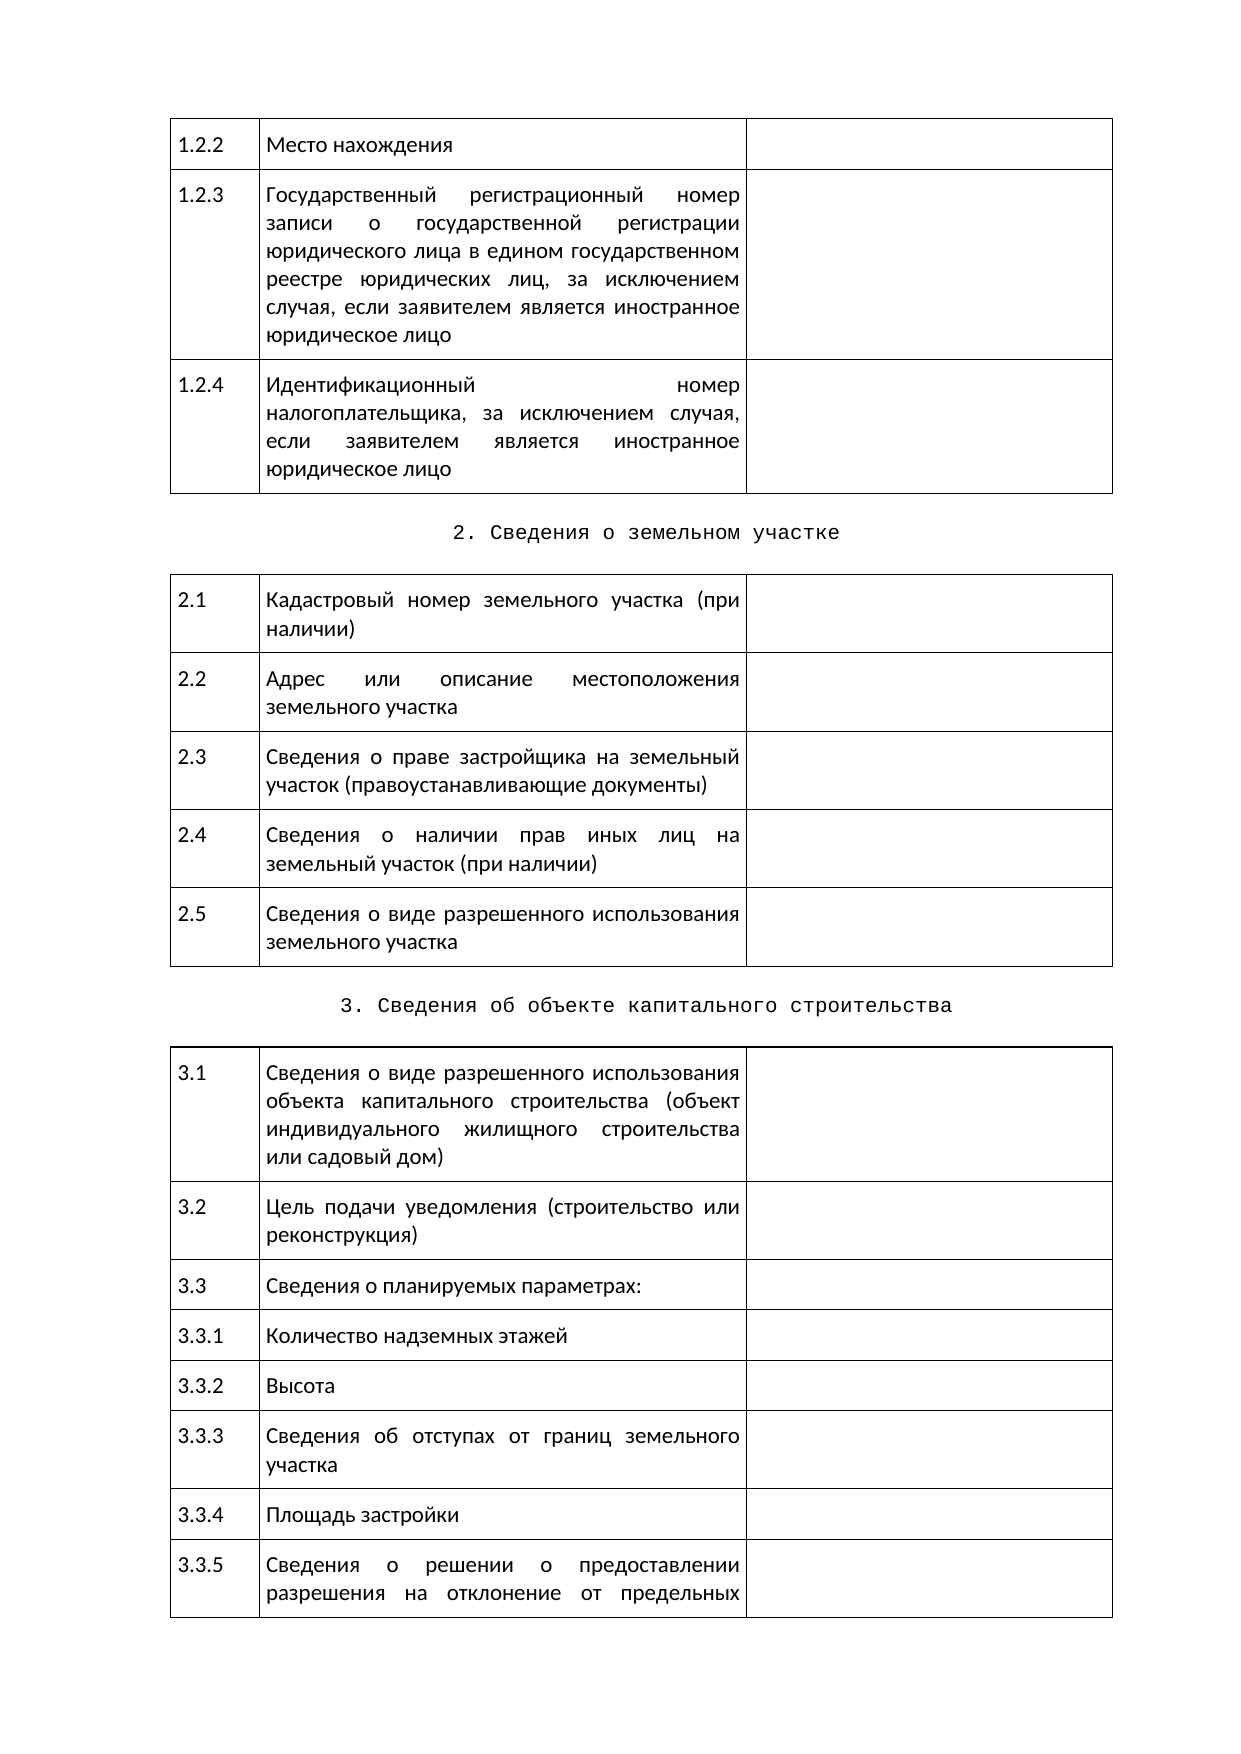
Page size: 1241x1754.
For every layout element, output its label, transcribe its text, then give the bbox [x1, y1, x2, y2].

table_cell [747, 1489, 1112, 1539]
table_cell Сведения о виде разрешенного использования земельного участка [260, 888, 746, 966]
table_cell Количество надземных этажей [260, 1310, 746, 1360]
table_cell 3.2 [171, 1182, 259, 1259]
table_cell 3.3 [171, 1260, 259, 1309]
table_cell Идентификационный номер налогоплательщика, за исключением случая, если заявителем является иностранное юридическое лицо [260, 360, 746, 493]
table_cell 3.3.5 [171, 1540, 259, 1617]
table_cell Высота [260, 1361, 746, 1410]
table_cell 3.3.1 [171, 1310, 259, 1360]
table_cell [747, 653, 1112, 731]
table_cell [260, 1540, 746, 1617]
table_cell [747, 170, 1112, 359]
table_header Сведения о виде разрешенного использования объекта капитального строительства (объект индивидуального жилищного строительства или садовый дом) [260, 1048, 746, 1181]
table_cell [747, 1182, 1112, 1259]
table_cell Адрес или описание местоположения земельного участка [260, 653, 746, 731]
table_cell [747, 1411, 1112, 1488]
table_cell 2.5 [171, 888, 259, 966]
table_cell 3.3.3 [171, 1411, 259, 1488]
table_cell 2.3 [171, 732, 259, 809]
table_cell Сведения об отступах от границ земельного участка [260, 1411, 746, 1488]
table_cell [747, 1310, 1112, 1360]
text 2. Сведения о земельном участке [177, 522, 1152, 546]
table_cell Цель подачи уведомления (строительство или реконструкция) [260, 1182, 746, 1259]
table_header [747, 1048, 1112, 1181]
table_cell [747, 810, 1112, 887]
table_cell [747, 360, 1112, 493]
table_cell Сведения о планируемых параметрах: [260, 1260, 746, 1309]
table_cell 1.2.4 [171, 360, 259, 493]
table_cell Площадь застройки [260, 1489, 746, 1539]
table_header 3.1 [171, 1048, 259, 1181]
table_header [747, 575, 1112, 652]
table_cell [747, 732, 1112, 809]
table_header Кадастровый номер земельного участка (при наличии) [260, 575, 746, 652]
table_cell Сведения о наличии прав иных лиц на земельный участок (при наличии) [260, 810, 746, 887]
table_cell 3.3.2 [171, 1361, 259, 1410]
table_cell 3.3.4 [171, 1489, 259, 1539]
table_cell [747, 888, 1112, 966]
table_cell Место нахождения [260, 119, 746, 168]
table_cell 2.2 [171, 653, 259, 731]
table_header 2.1 [171, 575, 259, 652]
text 3. Сведения об объекте капитального строительства [177, 995, 1152, 1018]
table_cell [747, 1361, 1112, 1410]
table_cell 1.2.3 [171, 170, 259, 359]
table_cell 1.2.2 [171, 119, 259, 168]
table_cell [747, 1260, 1112, 1309]
table_cell [747, 1540, 1112, 1617]
table_cell Государственный регистрационный номер записи о государственной регистрации юридического лица в едином государственном реестре юридических лиц, за исключением случая, если заявителем является иностранное юридическое лицо [260, 170, 746, 359]
table_cell 2.4 [171, 810, 259, 887]
table_cell [747, 119, 1112, 168]
table_cell Сведения о праве застройщика на земельный участок (правоустанавливающие документы) [260, 732, 746, 809]
